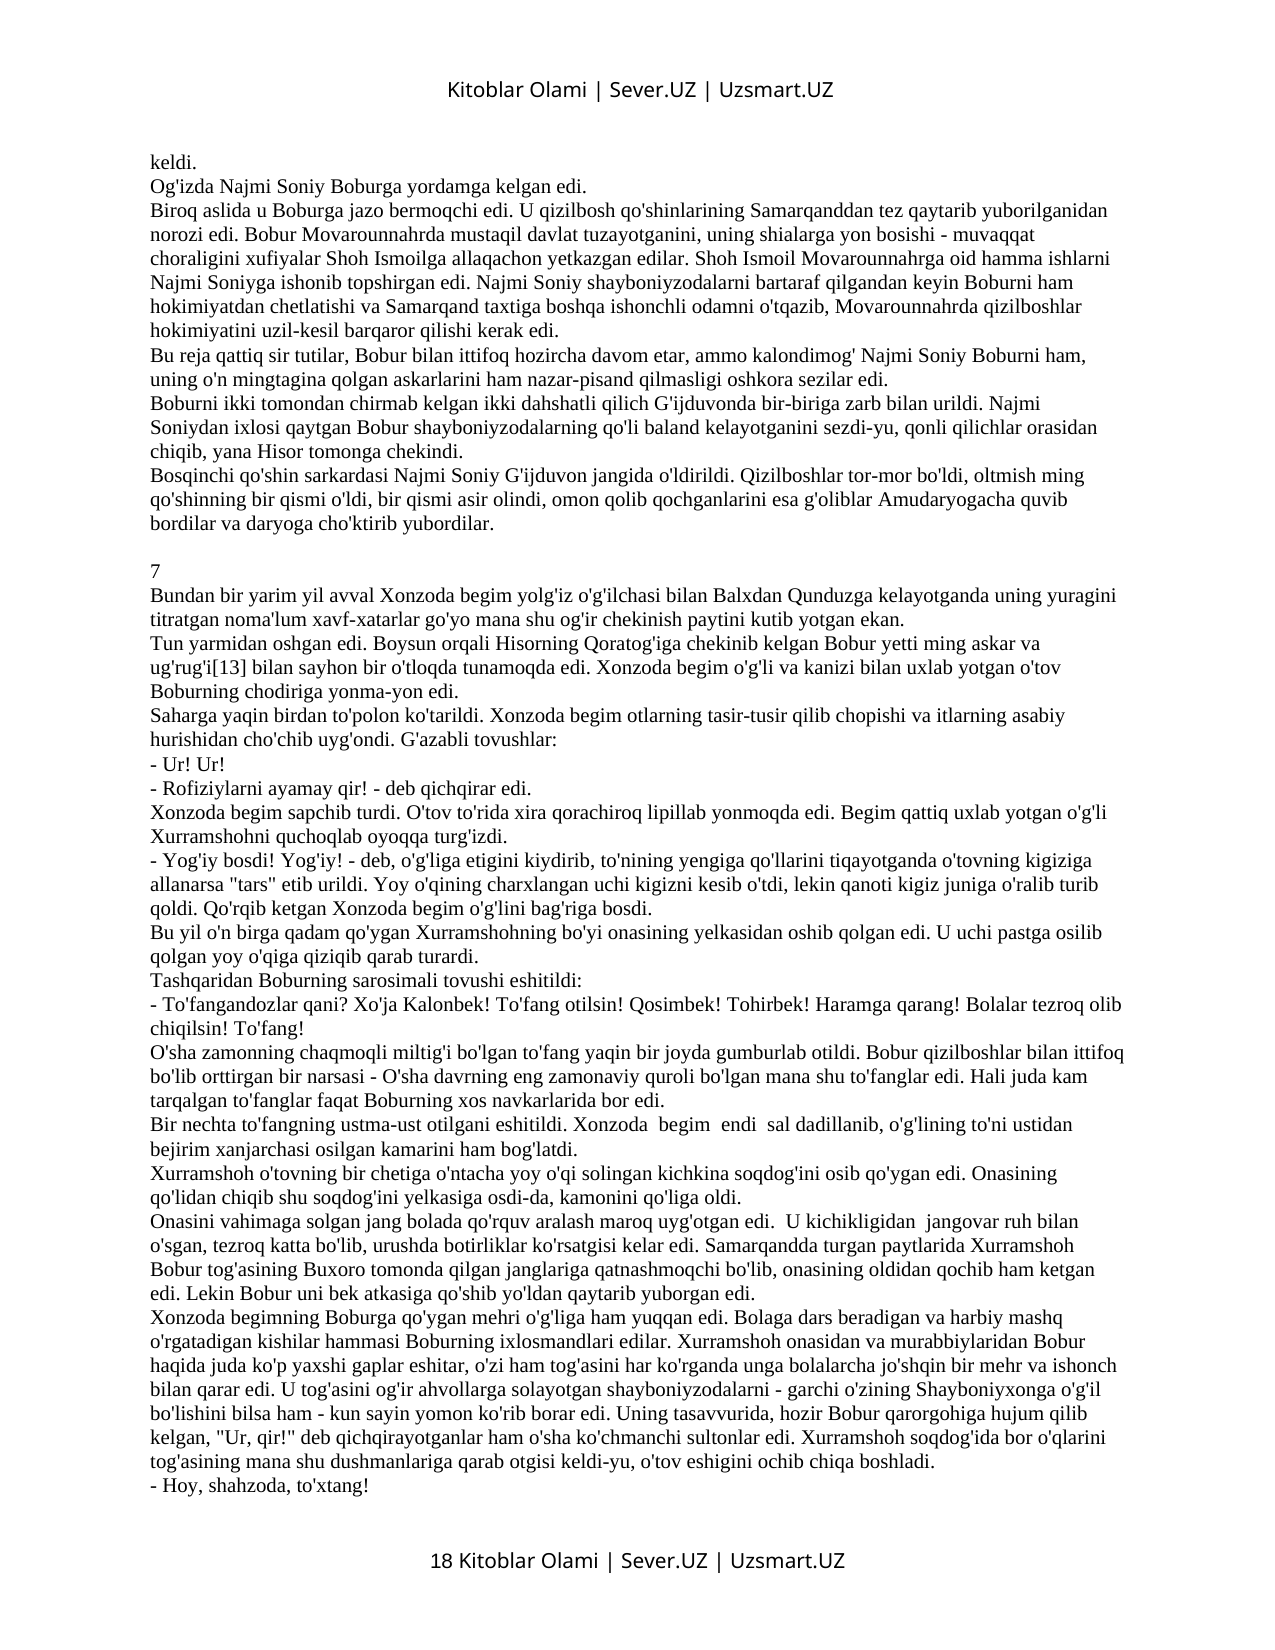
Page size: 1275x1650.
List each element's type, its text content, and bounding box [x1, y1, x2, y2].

text Bosqinchi qo'shin sarkardasi Najmi Soniy G'ijduvon jangida o'ldirildi. Qizilboshlar tor-mor bo'ldi, oltmish ming qo'shinning bir qismi o'ldi, bir qismi asir olindi, omon qolib qochganlarini esa g'oliblar Amudaryogacha quvib bordilar va daryoga cho'ktirib yubordilar. [150, 463, 1125, 535]
text Saharga yaqin birdan to'polon ko'tarildi. Xonzoda begim otlarning tasir-tusir qilib chopishi va itlarning asabiy hurishidan cho'chib uyg'ondi. G'azabli tovushlar: [150, 703, 1125, 751]
text Biroq aslida u Boburga jazo bermoqchi edi. U qizilbosh qo'shinlarining Samarqanddan tez qaytarib yuborilganidan norozi edi. Bobur Movarounnahrda mustaqil davlat tuzayotganini, uning shialarga yon bosishi - muvaqqat choraligini xufiyalar Shoh Ismoilga allaqachon yetkazgan edilar. Shoh Ismoil Movarounnahrga oid hamma ishlarni Najmi Soniyga ishonib topshirgan edi. Najmi Soniy shayboniyzodalarni bartaraf qilgandan keyin Boburni ham hokimiyatdan chetlatishi va Samarqand taxtiga boshqa ishonchli odamni o'tqazib, Movarounnahrda qizilboshlar hokimiyatini uzil-kesil barqaror qilishi kerak edi. [150, 198, 1125, 342]
text O'sha zamonning chaqmoqli miltig'i bo'lgan to'fang yaqin bir joyda gumburlab otildi. Bobur qizilboshlar bilan ittifoq bo'lib orttirgan bir narsasi - O'sha davrning eng zamonaviy quroli bo'lgan mana shu to'fanglar edi. Hali juda kam tarqalgan to'fanglar faqat Boburning xos navkarlarida bor edi. [150, 1040, 1125, 1112]
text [150, 150, 1125, 174]
text Bundan bir yarim yil avval Xonzoda begim yolg'iz o'g'ilchasi bilan Balxdan Qunduzga kelayotganda uning yuragini titratgan noma'lum xavf-xatarlar go'yo mana shu og'ir chekinish paytini kutib yotgan ekan. [150, 583, 1125, 631]
text Bu yil o'n birga qadam qo'ygan Xurramshohning bo'yi onasining yelkasidan oshib qolgan edi. U uchi pastga osilib qolgan yoy o'qiga qiziqib qarab turardi. [150, 920, 1125, 968]
text Xonzoda begim sapchib turdi. O'tov to'rida xira qorachiroq lipillab yonmoqda edi. Begim qattiq uxlab yotgan o'g'li Xurramshohni quchoqlab oyoqqa turg'izdi. [150, 799, 1125, 848]
text Onasini vahimaga solgan jang bolada qo'rquv aralash maroq uyg'otgan edi. U kichikligidan jangovar ruh bilan o'sgan, tezroq katta bo'lib, urushda botirliklar ko'rsatgisi kelar edi. Samarqandda turgan paytlarida Xurramshoh Bobur tog'asining Buxoro tomonda qilgan janglariga qatnashmoqchi bo'lib, onasining oldidan qochib ham ketgan edi. Lekin Bobur uni bek atkasiga qo'shib yo'ldan qaytarib yuborgan edi. [150, 1209, 1125, 1305]
text Og'izda Najmi Soniy Boburga yordamga kelgan edi. [150, 174, 1125, 198]
text - To'fangandozlar qani? Xo'ja Kalonbek! To'fang otilsin! Qosimbek! Tohirbek! Haramga qarang! Bolalar tezroq olib chiqilsin! To'fang! [150, 992, 1125, 1040]
text - Hoy, shahzoda, to'xtang! [150, 1473, 1125, 1497]
text Boburni ikki tomondan chirmab kelgan ikki dahshatli qilich G'ijduvonda bir-biriga zarb bilan urildi. Najmi Soniydan ixlosi qaytgan Bobur shayboniyzodalarning qo'li baland kelayotganini sezdi-yu, qonli qilichlar orasidan chiqib, yana Hisor tomonga chekindi. [150, 391, 1125, 463]
text Xonzoda begimning Boburga qo'ygan mehri o'g'liga ham yuqqan edi. Bolaga dars beradigan va harbiy mashq o'rgatadigan kishilar hammasi Boburning ixlosmandlari edilar. Xurramshoh onasidan va murabbiylaridan Bobur haqida juda ko'p yaxshi gaplar eshitar, o'zi ham tog'asini har ko'rganda unga bolalarcha jo'shqin bir mehr va ishonch bilan qarar edi. U tog'asini og'ir ahvollarga solayotgan shayboniyzodalarni - garchi o'zining Shayboniyxonga o'g'il bo'lishini bilsa ham - kun sayin yomon ko'rib borar edi. Uning tasavvurida, hozir Bobur qarorgohiga hujum qilib kelgan, "Ur, qir!" deb qichqirayotganlar ham o'sha ko'chmanchi sultonlar edi. Xurramshoh soqdog'ida bor o'qlarini tog'asining mana shu dushmanlariga qarab otgisi keldi-yu, o'tov eshigini ochib chiqa boshladi. [150, 1305, 1125, 1473]
text Tun yarmidan oshgan edi. Boysun orqali Hisorning Qoratog'iga chekinib kelgan Bobur yetti ming askar va ug'rug'i[13] bilan sayhon bir o'tloqda tunamoqda edi. Xonzoda begim o'g'li va kanizi bilan uxlab yotgan o'tov Boburning chodiriga yonma-yon edi. [150, 631, 1125, 703]
text Bir nechta to'fangning ustma-ust otilgani eshitildi. Xonzoda begim endi sal dadillanib, o'g'lining to'ni ustidan bejirim xanjarchasi osilgan kamarini ham bog'latdi. [150, 1112, 1125, 1161]
text Xurramshoh o'tovning bir chetiga o'ntacha yoy o'qi solingan kichkina soqdog'ini osib qo'ygan edi. Onasining qo'lidan chiqib shu soqdog'ini yelkasiga osdi-da, kamonini qo'liga oldi. [150, 1161, 1125, 1209]
text 7 [150, 559, 1125, 583]
text Tashqaridan Boburning sarosimali tovushi eshitildi: [150, 968, 1125, 992]
text - Ur! Ur! [150, 751, 1125, 776]
text - Rofiziylarni ayamay qir! - deb qichqirar edi. [150, 776, 1125, 799]
text - Yog'iy bosdi! Yog'iy! - deb, o'g'liga etigini kiydirib, to'nining yengiga qo'llarini tiqayotganda o'tovning kigiziga allanarsa "tars" etib urildi. Yoy o'qining charxlangan uchi kigizni kesib o'tdi, lekin qanoti kigiz juniga o'ralib turib qoldi. Qo'rqib ketgan Xonzoda begim o'g'lini bag'riga bosdi. [150, 848, 1125, 920]
text Bu reja qattiq sir tutilar, Bobur bilan ittifoq hozircha davom etar, ammo kalondimog' Najmi Soniy Boburni ham, uning o'n mingtagina qolgan askarlarini ham nazar-pisand qilmasligi oshkora sezilar edi. [150, 342, 1125, 391]
